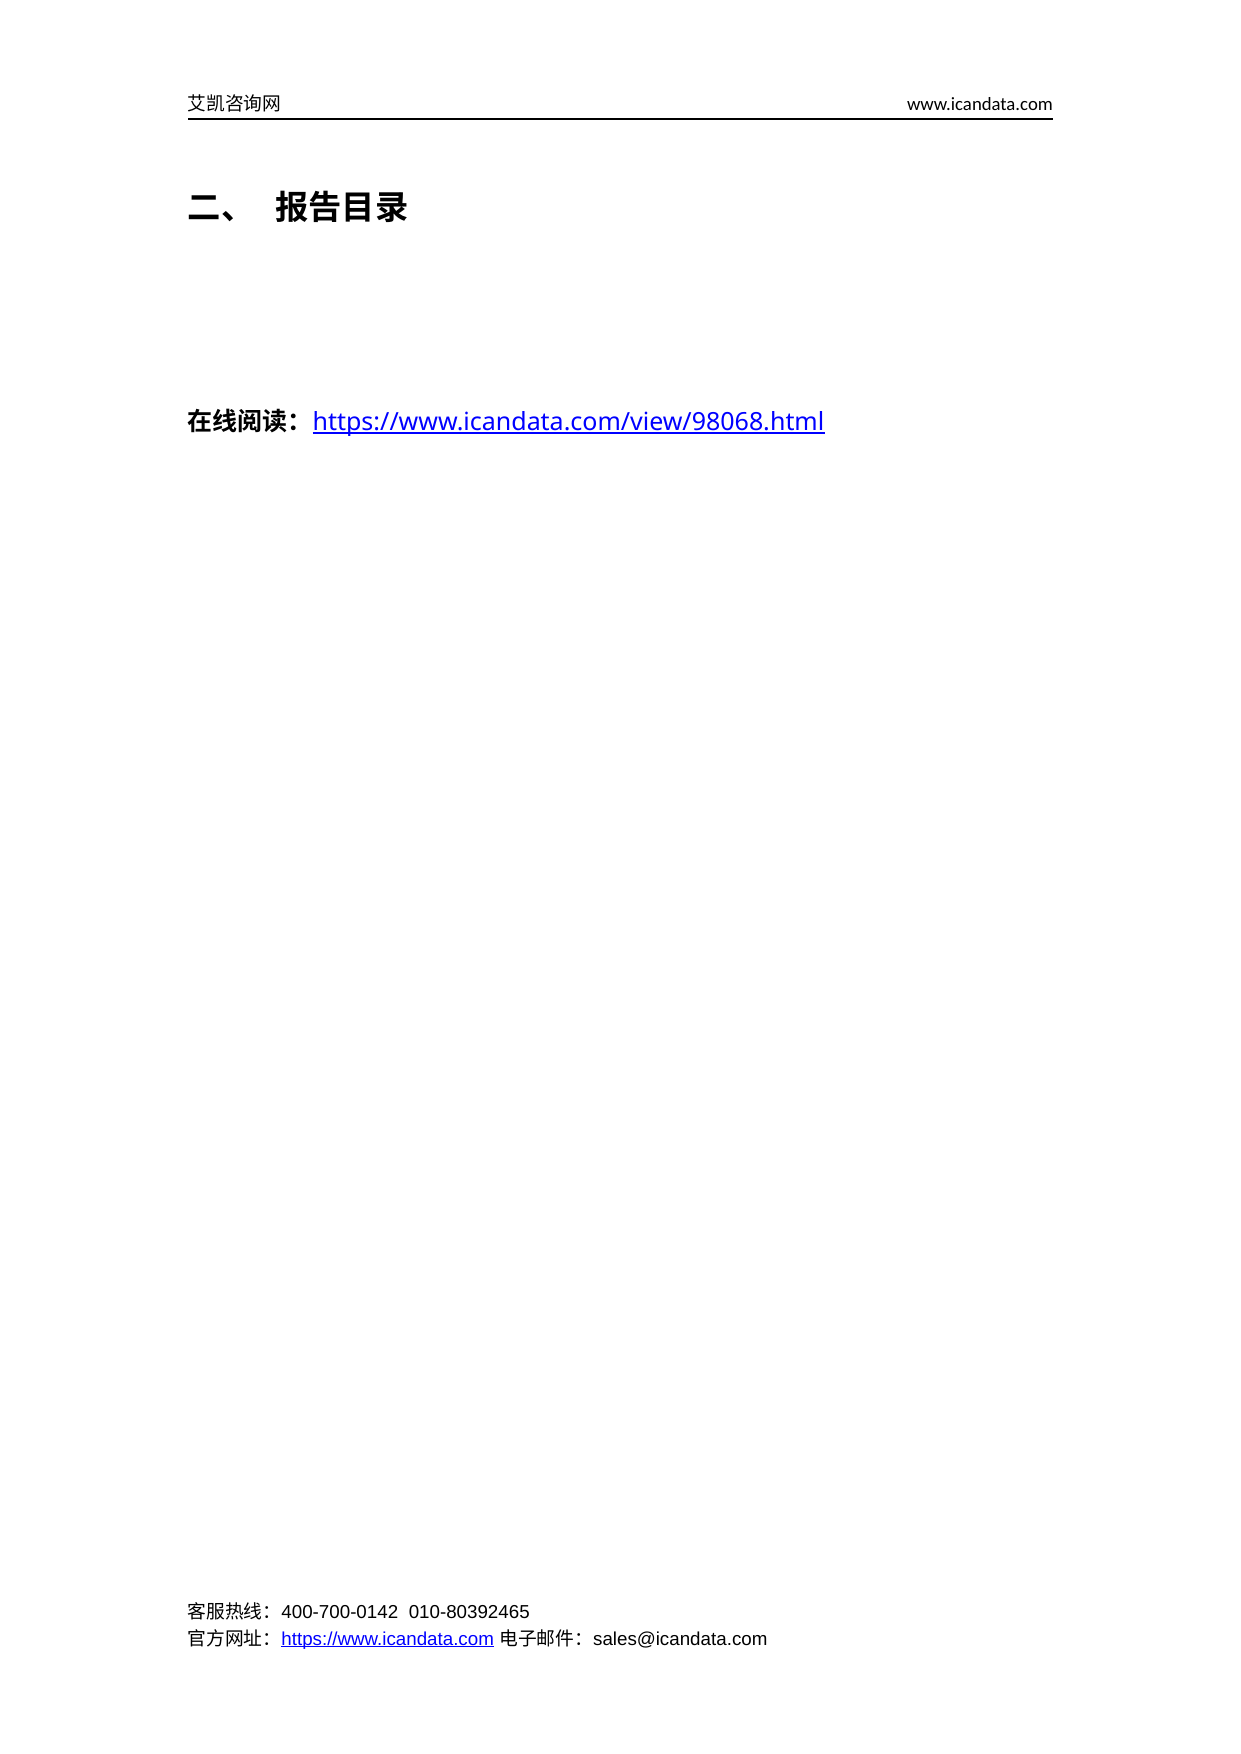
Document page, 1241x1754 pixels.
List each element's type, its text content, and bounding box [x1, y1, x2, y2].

text 在线阅读：https://www.icandata.com/view/98068.html [187, 387, 1053, 452]
subtitle 报告目录 [187, 172, 1053, 237]
